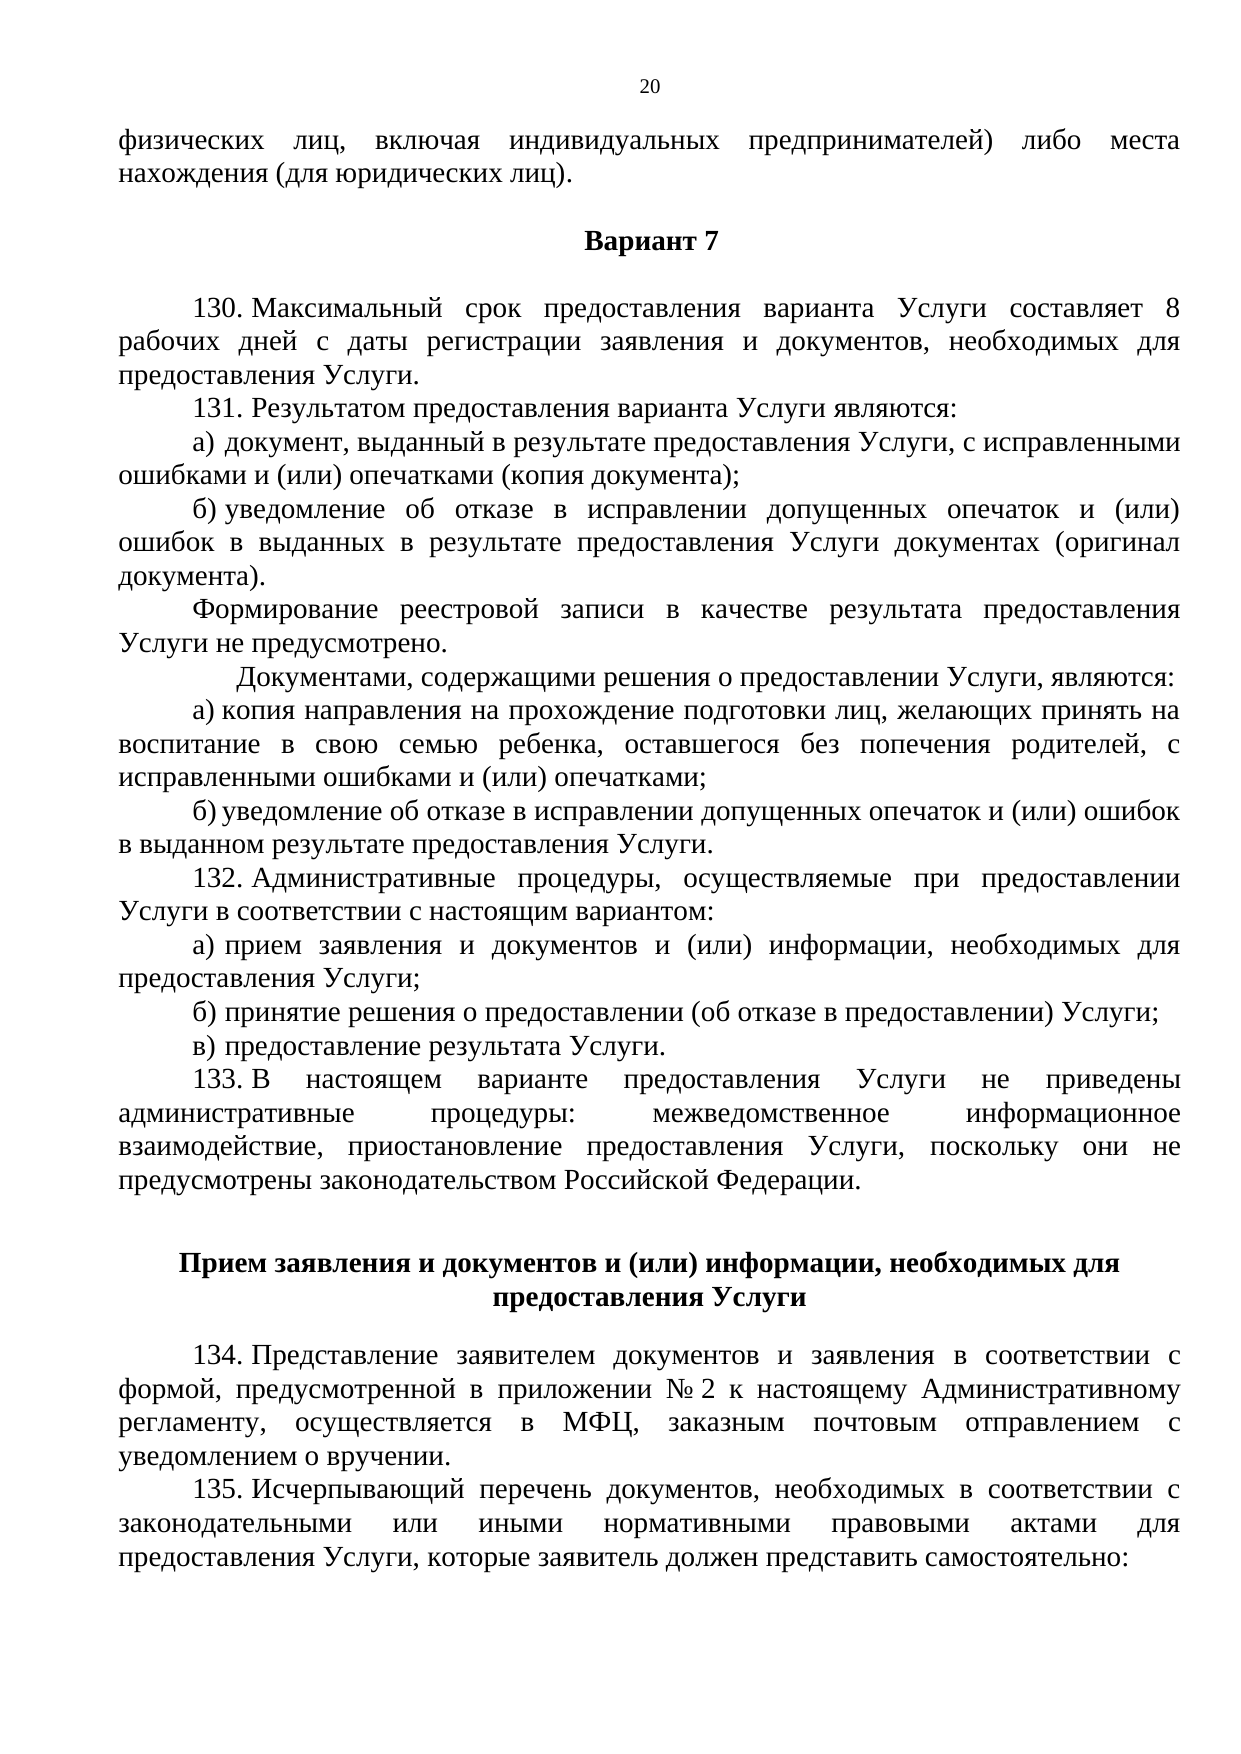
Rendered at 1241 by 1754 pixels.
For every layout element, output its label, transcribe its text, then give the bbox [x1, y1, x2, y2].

list предоставление результата Услуги. [118, 1028, 1181, 1061]
list прием заявления и документов и (или) информации, необходимых для предоставления Услуги; [118, 927, 1181, 994]
list уведомление об отказе в исправлении допущенных опечаток и (или) ошибок в выданном результате предоставления Услуги. [118, 793, 1181, 860]
list копия направления на прохождение подготовки лиц, желающих принять на воспитание в свою семью ребенка, оставшегося без попечения родителей, с исправленными ошибками и (или) опечатками; [118, 692, 1181, 793]
list В настоящем варианте предоставления Услуги не приведены административные процедуры: межведомственное информационное взаимодействие, приостановление предоставления Услуги, поскольку они не предусмотрены законодательством Российской Федерации. [118, 1061, 1181, 1195]
list Представление заявителем документов и заявления в соответствии с формой, предусмотренной в приложении № 2 к настоящему Административному регламенту, осуществляется в МФЦ, заказным почтовым отправлением с уведомлением о вручении. [118, 1337, 1181, 1472]
text Формирование реестровой записи в качестве результата предоставления Услуги не предусмотрено. [118, 592, 1181, 659]
list Документами, содержащими решения о предоставлении Услуги, являются: [118, 659, 1181, 692]
text Прием заявления и документов и (или) информации, необходимых для предоставления Услуги [118, 1245, 1181, 1312]
list принятие решения о предоставлении (об отказе в предоставлении) Услуги; [118, 994, 1181, 1028]
list Административные процедуры, осуществляемые при предоставлении Услуги в соответствии с настоящим вариантом: [118, 860, 1181, 927]
list Результатом предоставления варианта Услуги являются: [118, 390, 1181, 424]
list Исчерпывающий перечень документов, необходимых в соответствии с законодательными или иными нормативными правовыми актами для предоставления Услуги, которые заявитель должен представить самостоятельно: [118, 1472, 1181, 1572]
list уведомление об отказе в исправлении допущенных опечаток и (или) ошибок в выданных в результате предоставления Услуги документах (оригинал документа). [118, 491, 1181, 592]
list документ, выданный в результате предоставления Услуги, с исправленными ошибками и (или) опечатками (копия документа); [118, 424, 1181, 491]
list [118, 122, 1181, 189]
list Максимальный срок предоставления варианта Услуги составляет 8 рабочих дней с даты регистрации заявления и документов, необходимых для предоставления Услуги. [118, 290, 1181, 390]
